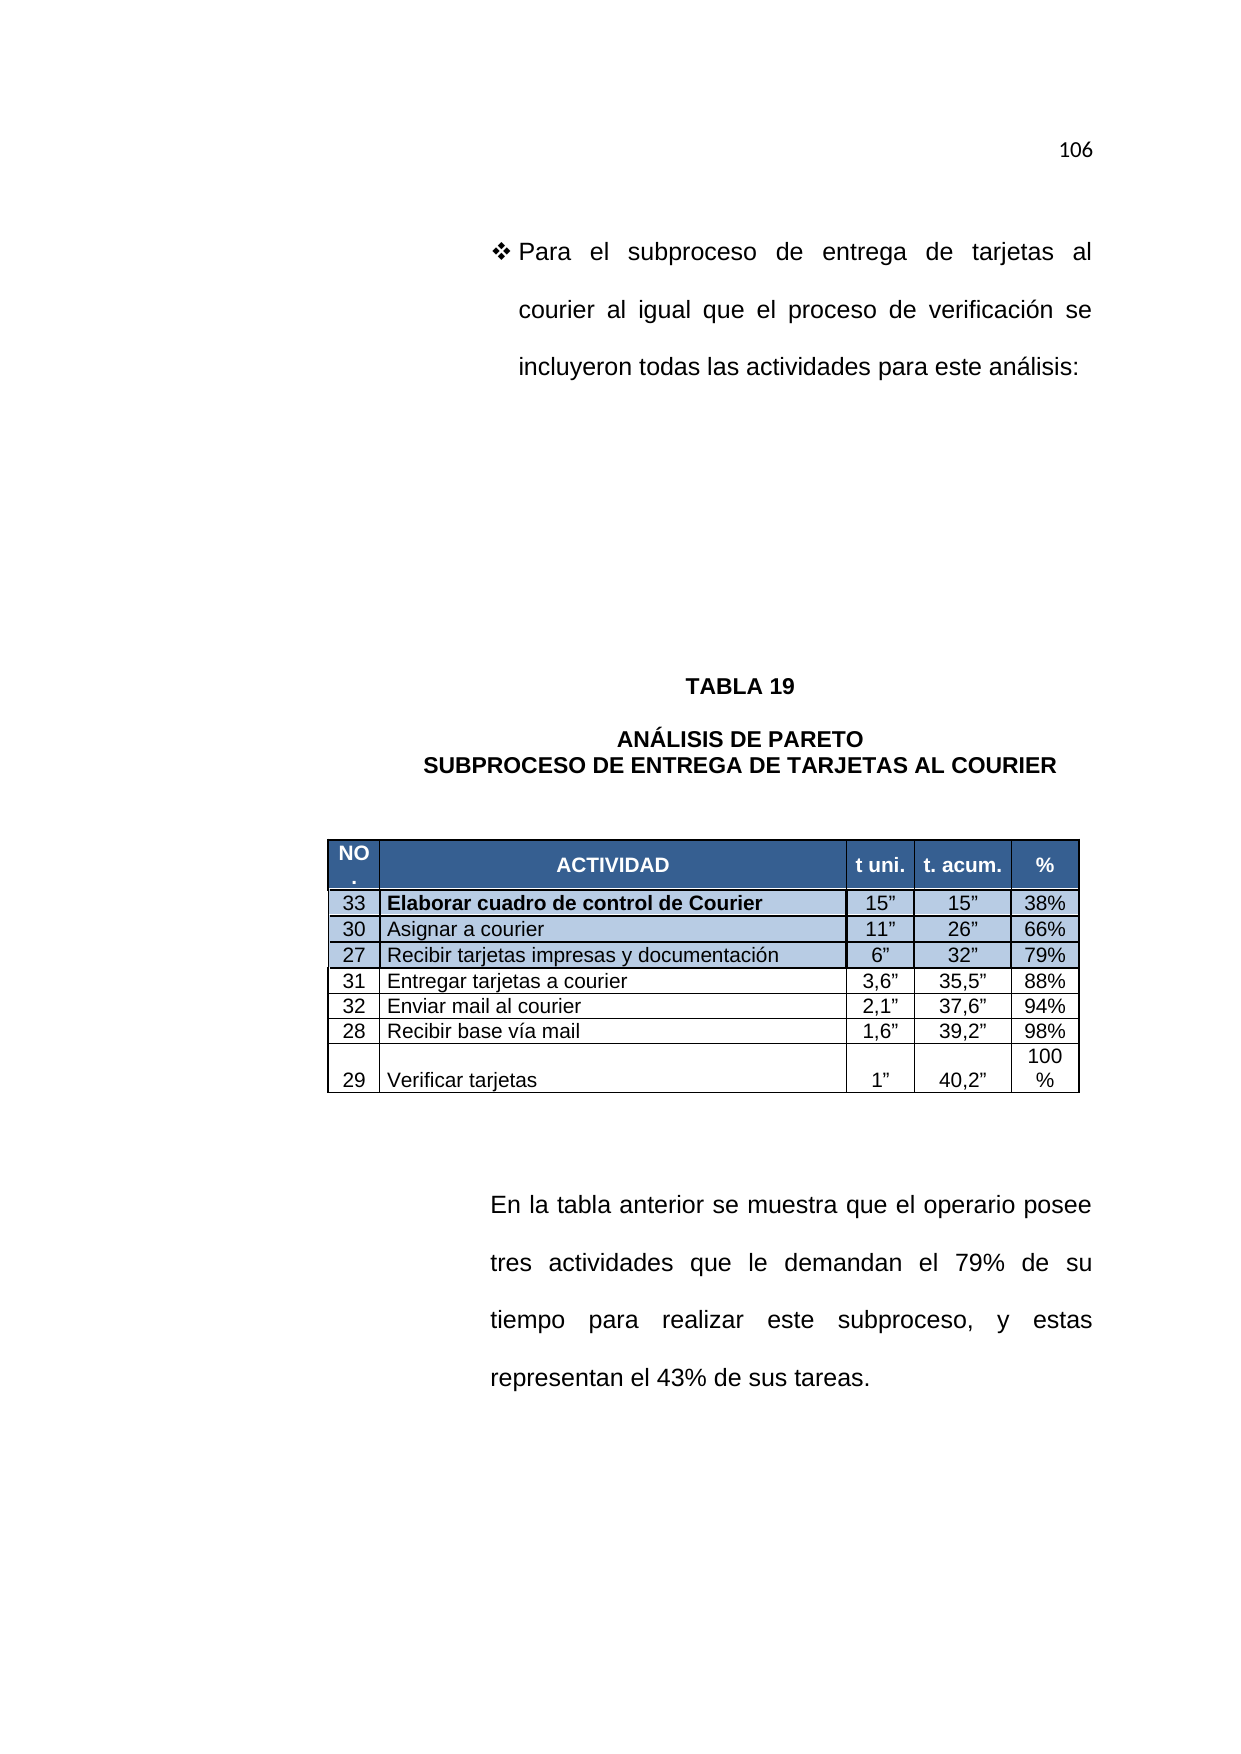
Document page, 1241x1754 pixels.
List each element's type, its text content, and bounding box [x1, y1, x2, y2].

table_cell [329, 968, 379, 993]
text SUBPROCESO DE ENTREGA DE TARJETAS AL COURIER [387, 752, 1093, 778]
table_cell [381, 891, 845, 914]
list Para el subproceso de entrega de tarjetas al courier al igual que el proceso de verificación se incluyeron todas las actividades para este análisis: [490, 237, 1093, 381]
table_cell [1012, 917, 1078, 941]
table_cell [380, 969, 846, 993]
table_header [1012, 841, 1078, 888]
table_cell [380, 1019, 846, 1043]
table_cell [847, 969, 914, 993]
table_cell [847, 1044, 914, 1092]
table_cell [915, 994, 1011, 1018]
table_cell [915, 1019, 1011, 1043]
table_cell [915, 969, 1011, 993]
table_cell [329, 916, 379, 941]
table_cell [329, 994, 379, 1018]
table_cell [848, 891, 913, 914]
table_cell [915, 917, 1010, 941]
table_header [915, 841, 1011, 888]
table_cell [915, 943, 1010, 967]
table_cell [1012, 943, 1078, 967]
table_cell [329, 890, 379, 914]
text TABLA 19 [387, 673, 1093, 699]
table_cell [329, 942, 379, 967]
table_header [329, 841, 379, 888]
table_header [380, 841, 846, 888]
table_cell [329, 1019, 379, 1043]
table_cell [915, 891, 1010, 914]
list En la tabla anterior se muestra que el operario posee tres actividades que le demandan el 79% de su tiempo para realizar este subproceso, y estas representan el 43% de sus tareas. [490, 1190, 1093, 1391]
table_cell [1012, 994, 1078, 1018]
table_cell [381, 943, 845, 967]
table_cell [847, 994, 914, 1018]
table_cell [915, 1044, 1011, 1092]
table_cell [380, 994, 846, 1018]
text ANÁLISIS DE PARETO [387, 726, 1093, 752]
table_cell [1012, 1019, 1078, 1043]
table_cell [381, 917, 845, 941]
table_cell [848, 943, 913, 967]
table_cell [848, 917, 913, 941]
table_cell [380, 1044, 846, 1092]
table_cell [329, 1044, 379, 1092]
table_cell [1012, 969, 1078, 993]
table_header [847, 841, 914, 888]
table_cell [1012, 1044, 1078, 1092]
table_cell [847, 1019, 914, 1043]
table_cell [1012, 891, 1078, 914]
